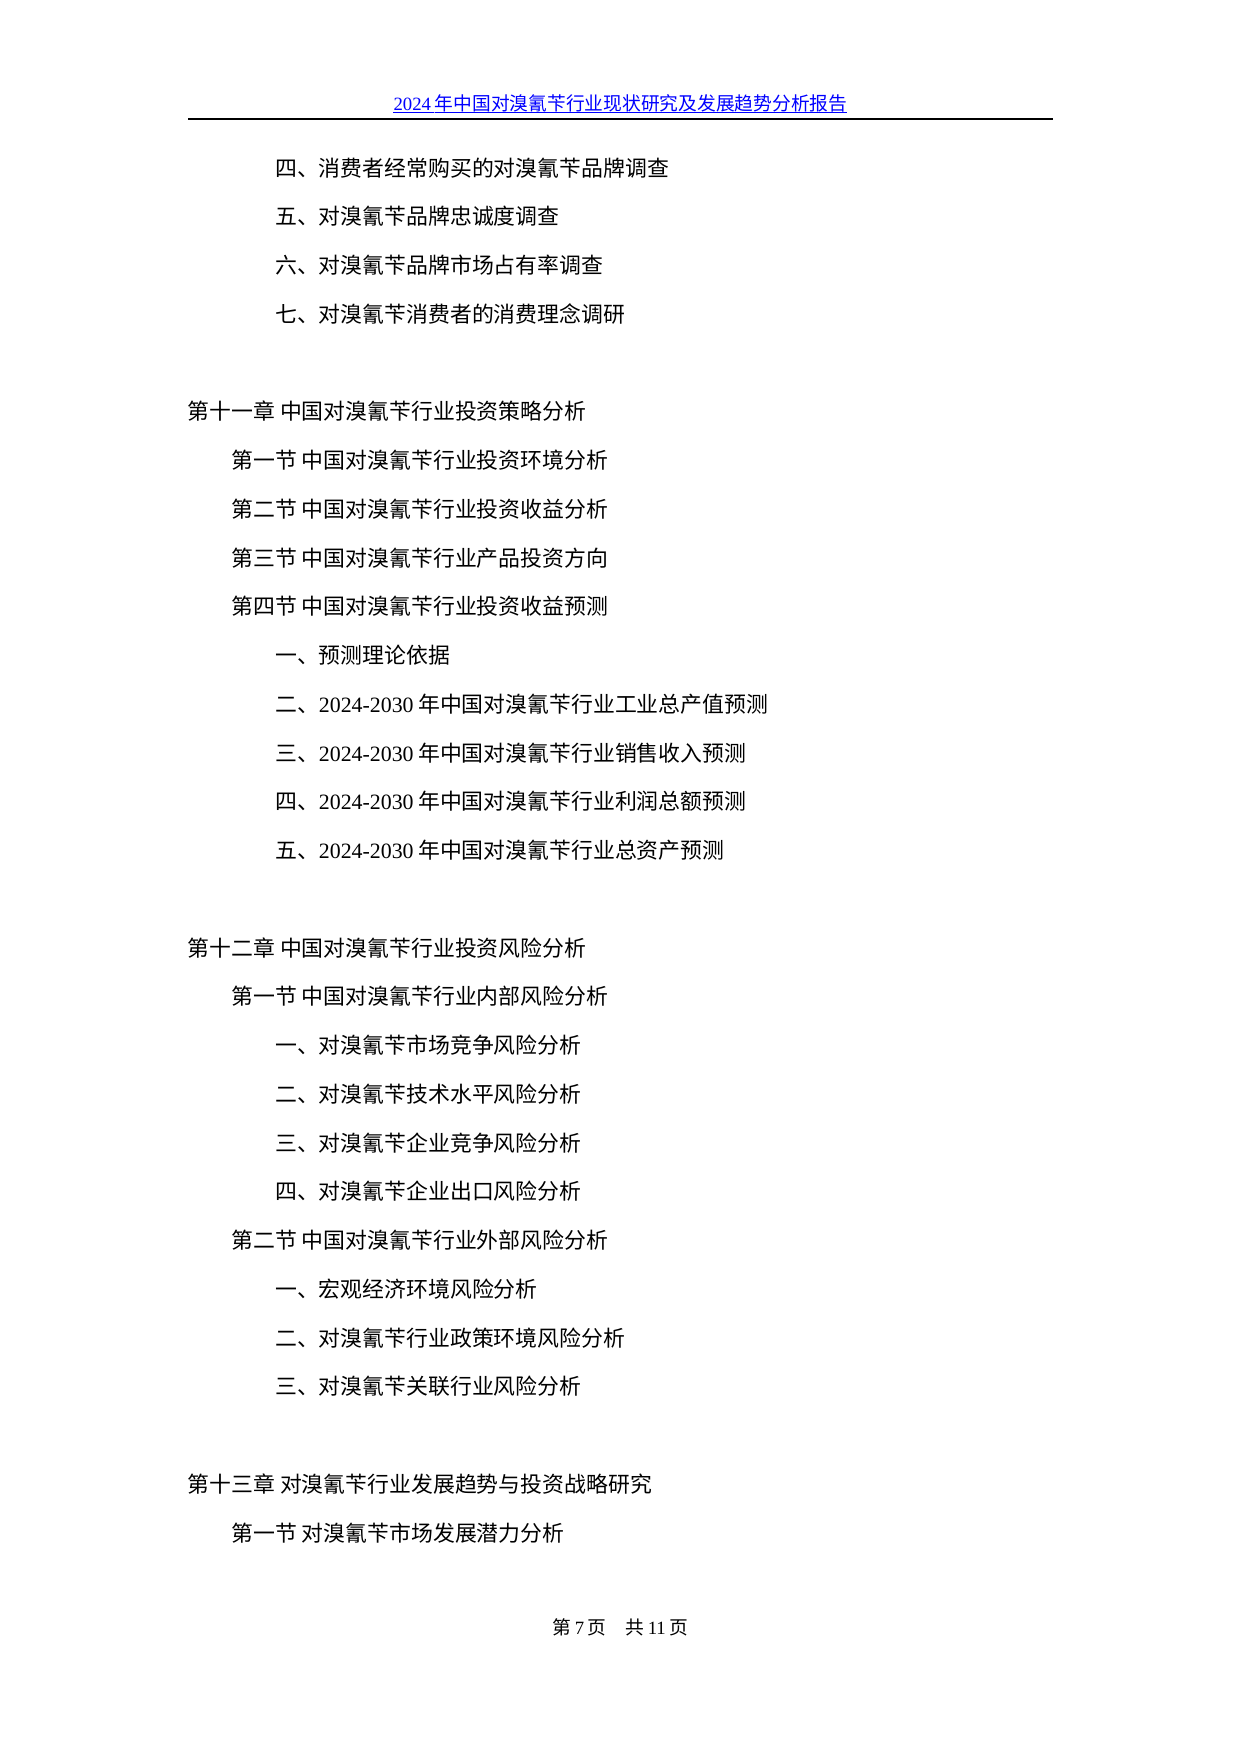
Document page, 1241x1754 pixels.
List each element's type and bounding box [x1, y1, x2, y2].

text [187, 150, 1053, 1548]
